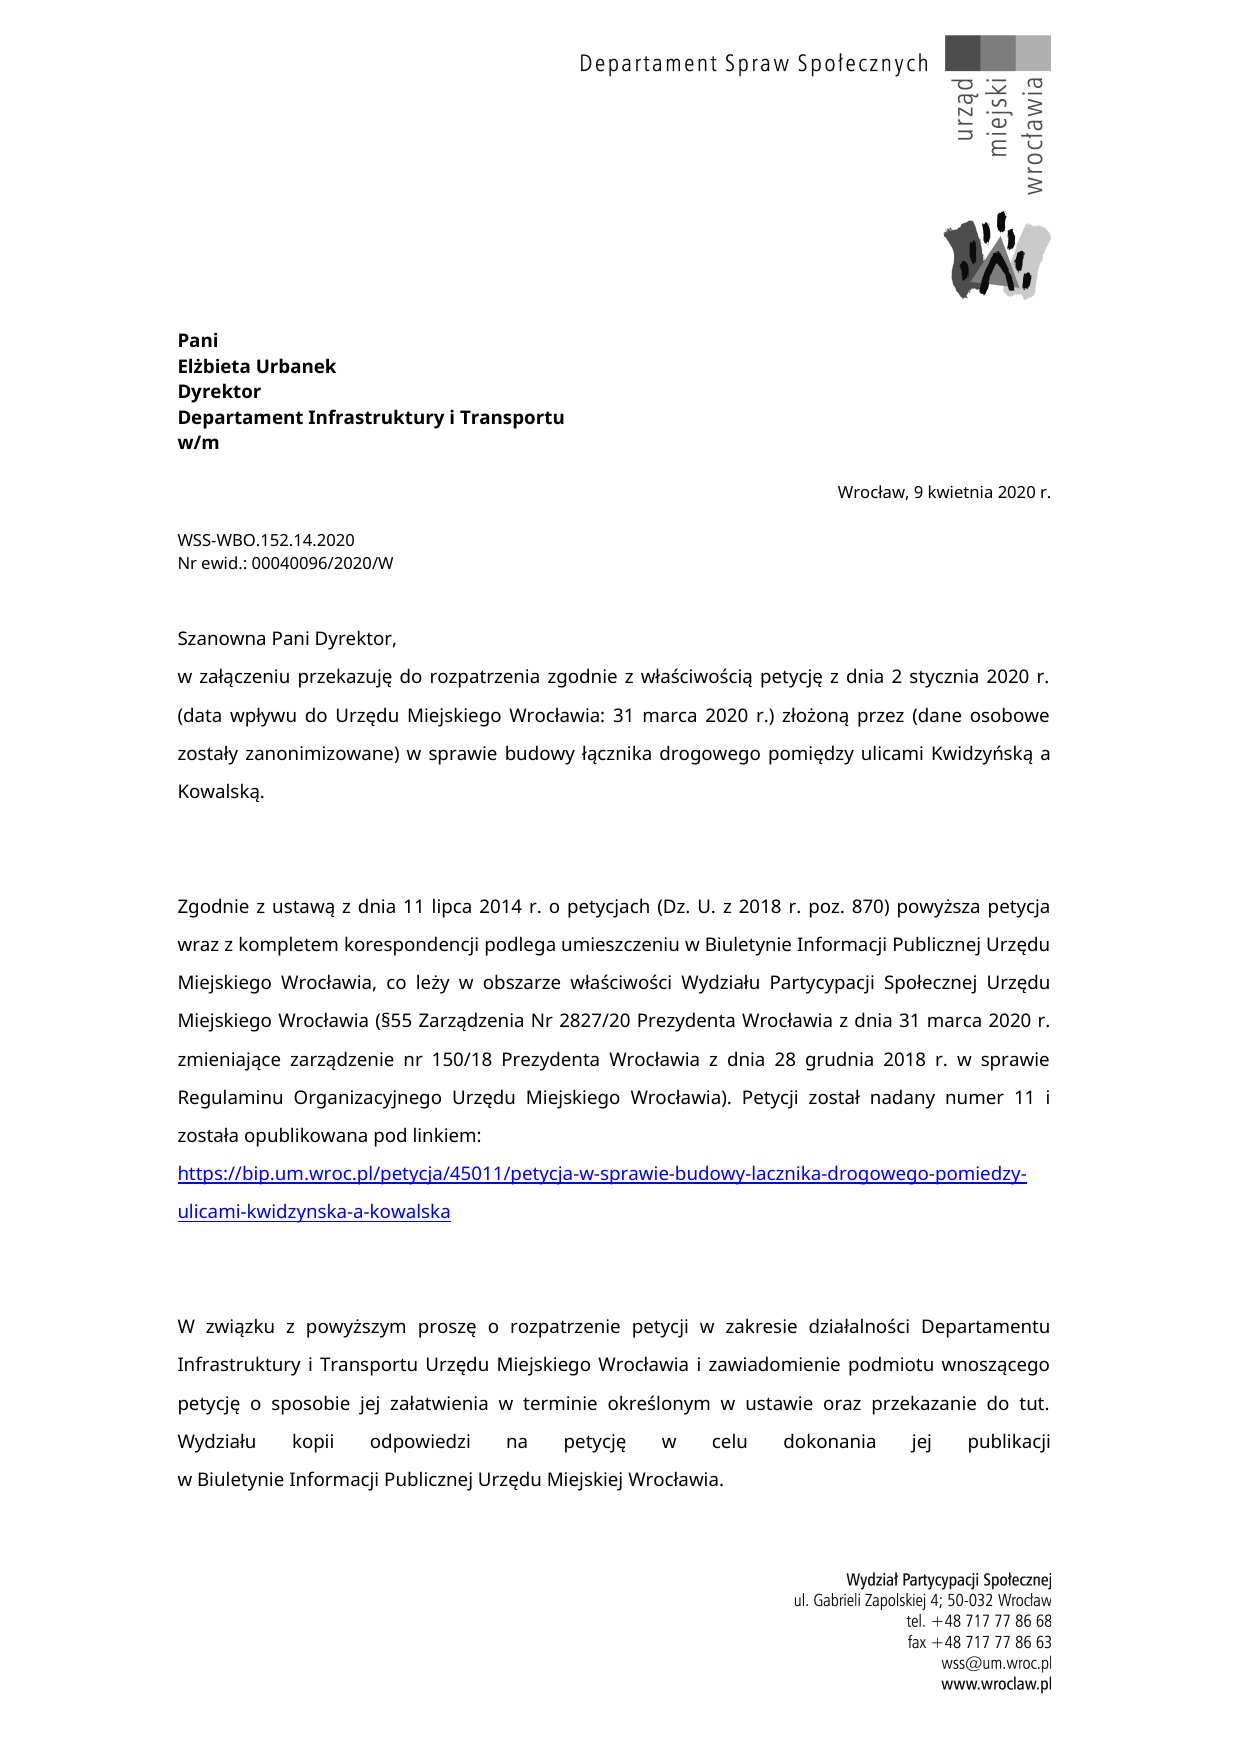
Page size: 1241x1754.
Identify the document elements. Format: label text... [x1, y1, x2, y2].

text W związku z powyższym proszę o rozpatrzenie petycji w zakresie działalności Departamentu Infrastruktury i Transportu Urzędu Miejskiego Wrocławia i zawiadomienie podmiotu wnoszącego petycję o sposobie jej załatwienia w terminie określonym w ustawie oraz przekazanie do tut. Wydziału kopii odpowiedzi na petycję w celu dokonania jej publikacji w Biuletynie Informacji Publicznej Urzędu Miejskiej Wrocławia. [177, 1313, 1051, 1492]
text Zgodnie z ustawą z dnia 11 lipca 2014 r. o petycjach (Dz. U. z 2018 r. poz. 870) powyższa petycja wraz z kompletem korespondencji podlega umieszczeniu w Biuletynie Informacji Publicznej Urzędu Miejskiego Wrocławia, co leży w obszarze właściwości Wydziału Partycypacji Społecznej Urzędu Miejskiego Wrocławia (§55 Zarządzenia Nr 2827/20 Prezydenta Wrocławia z dnia 31 marca 2020 r. zmieniające zarządzenie nr 150/18 Prezydenta Wrocławia z dnia 28 grudnia 2018 r. w sprawie Regulaminu Organizacyjnego Urzędu Miejskiego Wrocławia). Petycji został nadany numer 11 i została opublikowana pod linkiem: [177, 893, 1051, 1148]
text Nr ewid.: 00040096/2020/W [177, 552, 1051, 574]
picture [578, 35, 1052, 302]
text Dyrektor [177, 379, 1051, 404]
text https://bip.um.wroc.pl/petycja/45011/petycja-w-sprawie-budowy-lacznika-drogowego-pomiedzy-ulicami-kwidzynska-a-kowalska [177, 1161, 1051, 1224]
text WSS-WBO.152.14.2020 [177, 529, 1051, 552]
picture [793, 1572, 1052, 1695]
text w/m [177, 430, 1051, 455]
text Wrocław, 9 kwietnia 2020 r. [177, 481, 1051, 503]
text Elżbieta Urbanek [177, 353, 1051, 379]
text Pani [177, 328, 1051, 353]
text w załączeniu przekazuję do rozpatrzenia zgodnie z właściwością petycję z dnia 2 stycznia 2020 r. (data wpływu do Urzędu Miejskiego Wrocławia: 31 marca 2020 r.) złożoną przez (dane osobowe zostały zanonimizowane) w sprawie budowy łącznika drogowego pomiędzy ulicami Kwidzyńską a Kowalską. [177, 664, 1051, 804]
text Szanowna Pani Dyrektor, [177, 625, 1051, 651]
text Departament Infrastruktury i Transportu [177, 404, 1051, 430]
